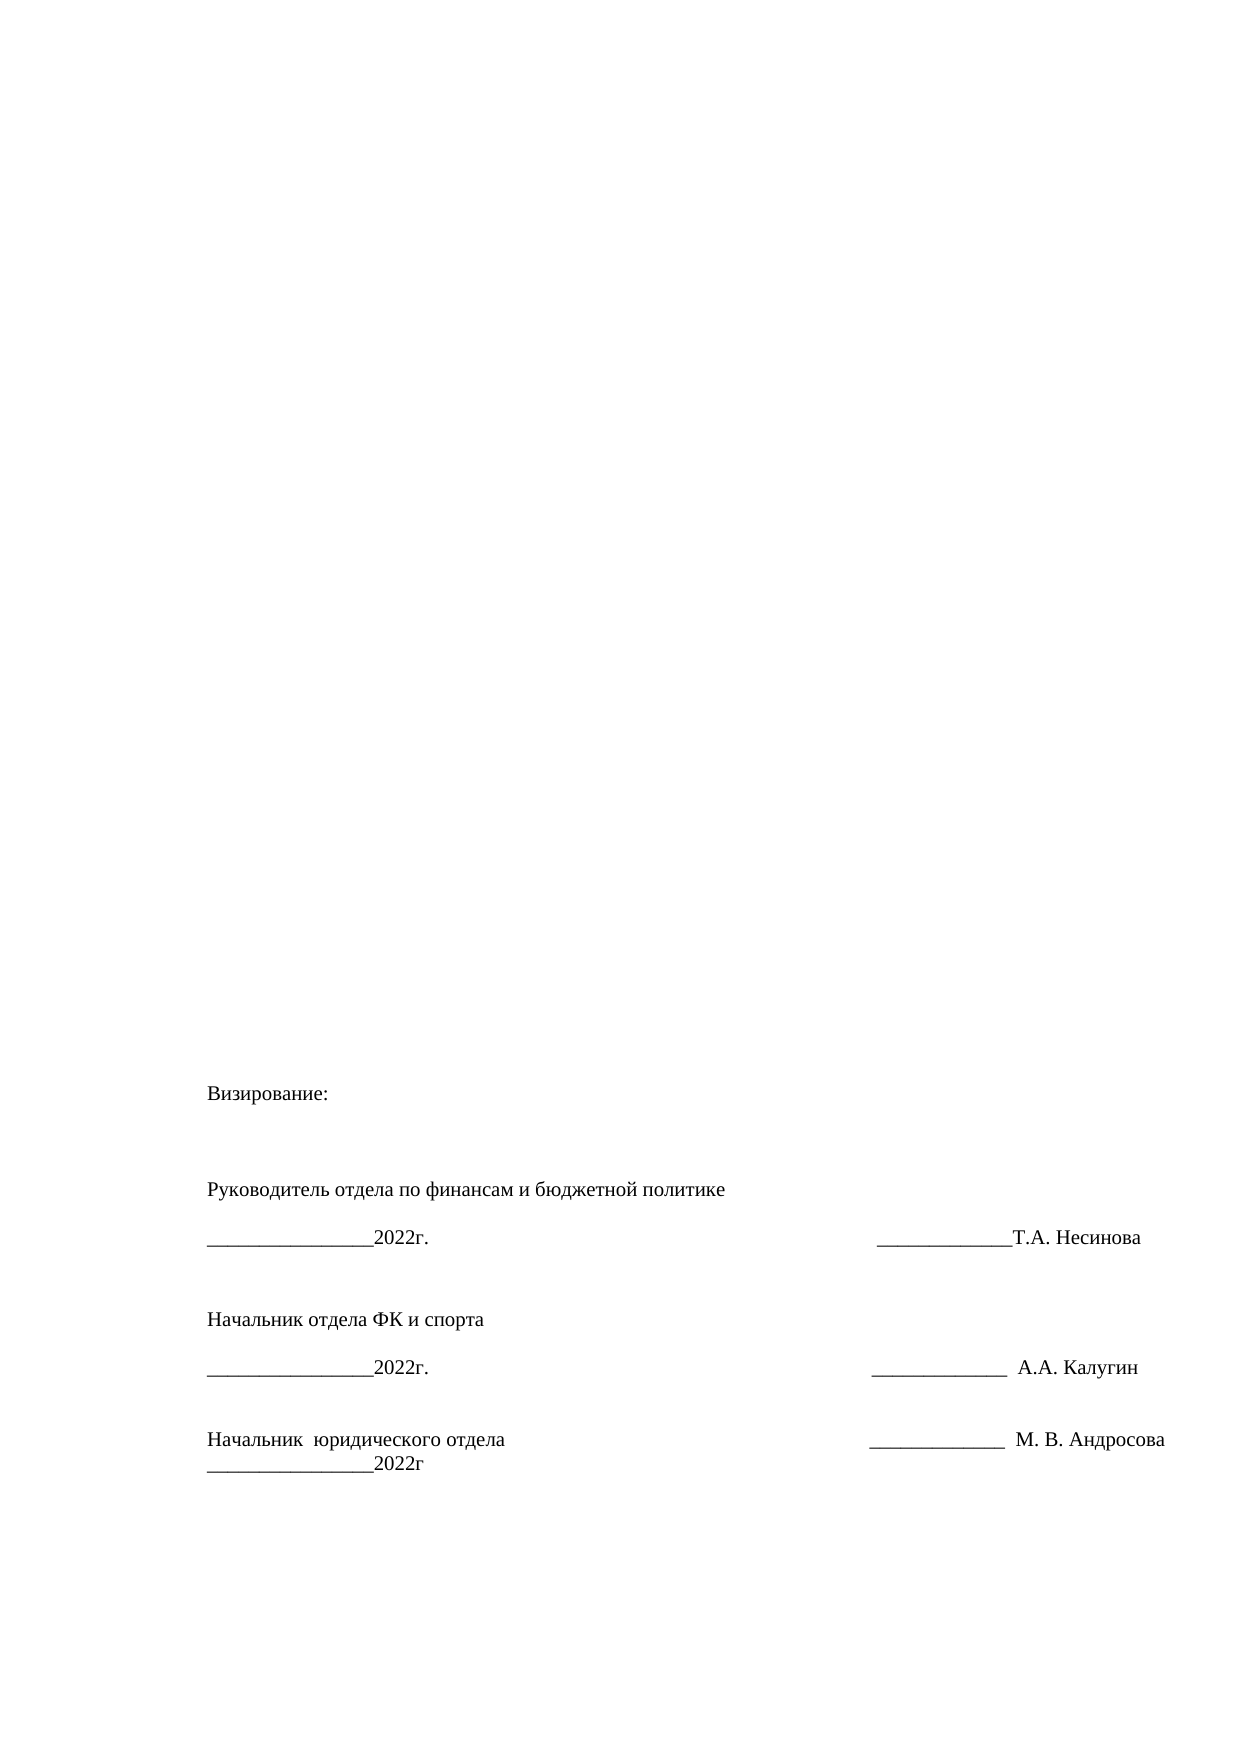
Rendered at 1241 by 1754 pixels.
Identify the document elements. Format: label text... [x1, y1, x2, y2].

text Визирование: [207, 1081, 1169, 1105]
text Начальник юридического отдела _____________ М. В. Андросова [207, 1427, 1169, 1451]
text Руководитель отдела по финансам и бюджетной политике [207, 1177, 1169, 1201]
text ________________2022г. _____________Т.А. Несинова [207, 1225, 1169, 1249]
text ________________2022г [207, 1451, 1169, 1475]
text ________________2022г. _____________ А.А. Калугин [207, 1355, 1169, 1379]
text Начальник отдела ФК и спорта [207, 1307, 1169, 1331]
